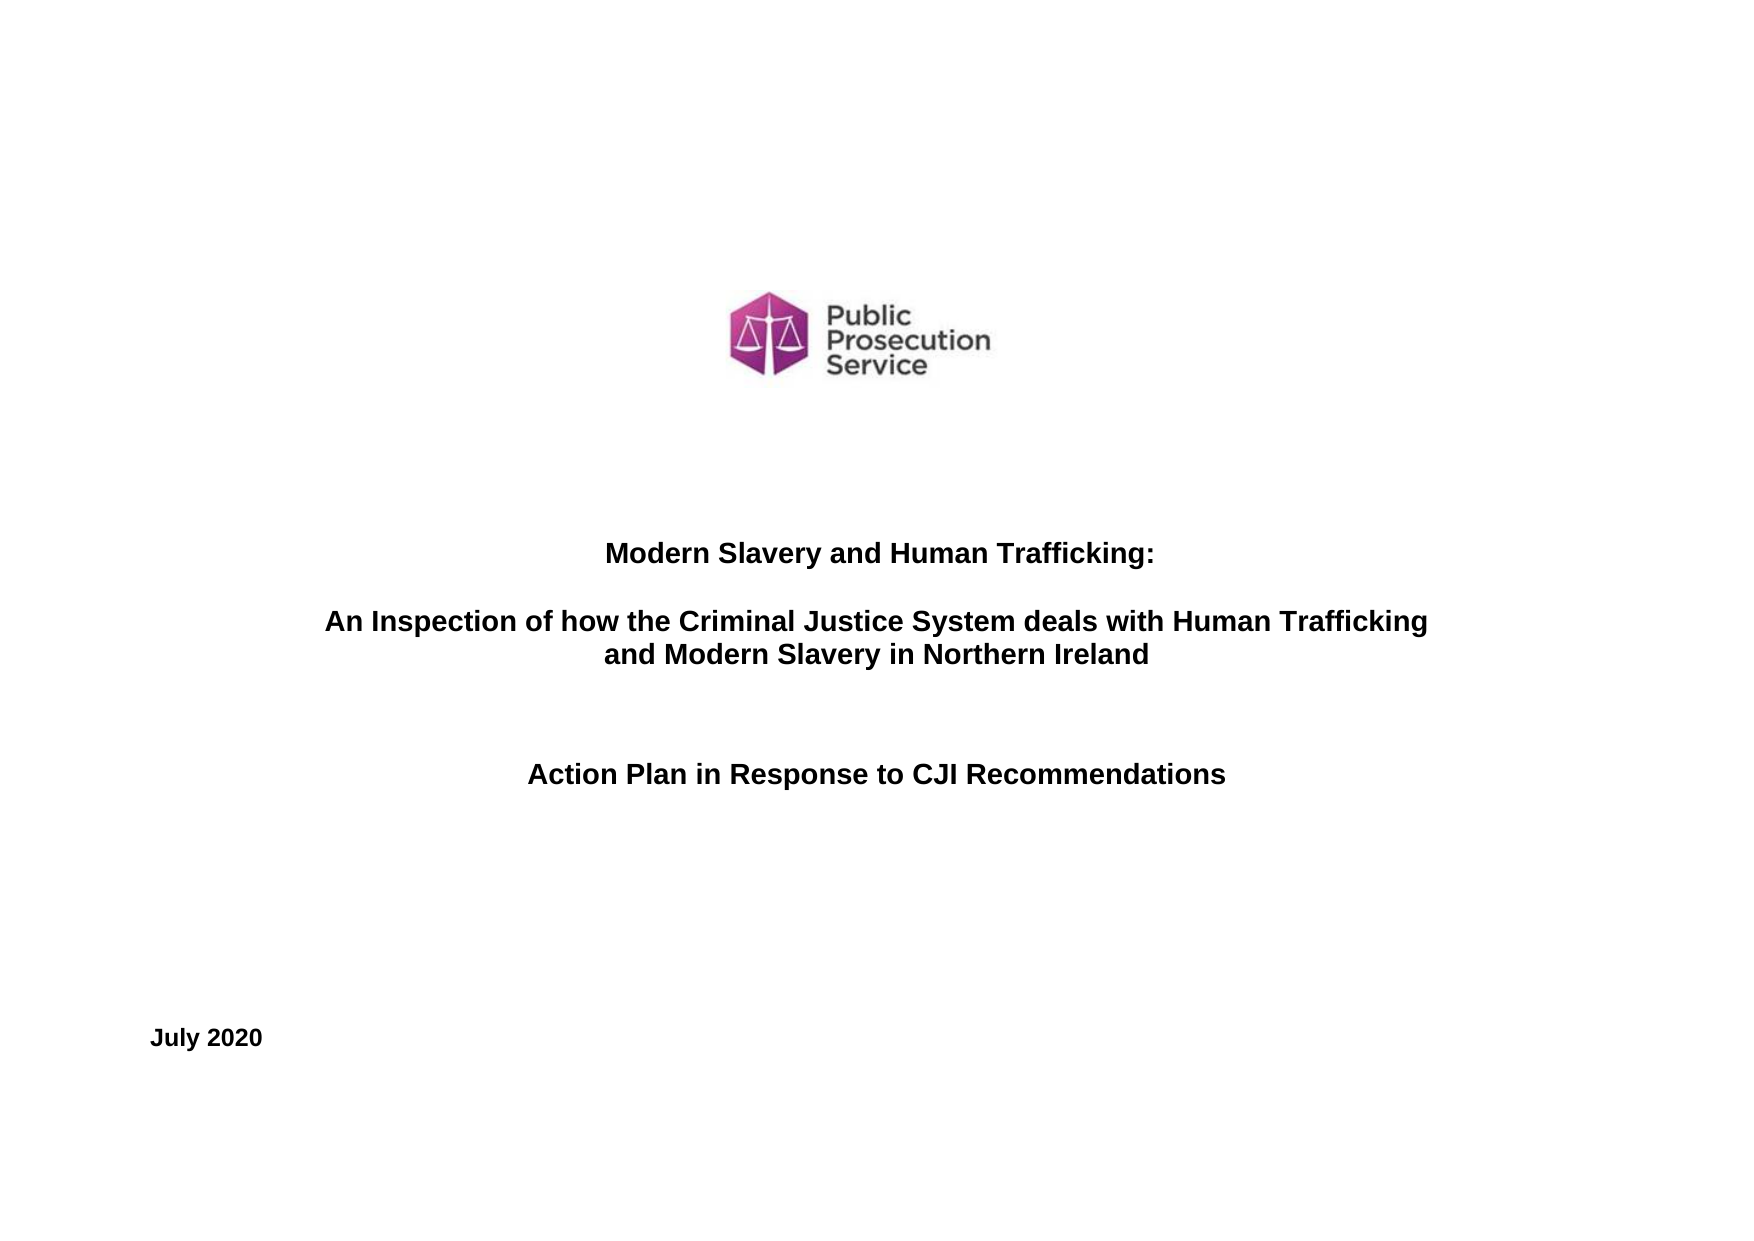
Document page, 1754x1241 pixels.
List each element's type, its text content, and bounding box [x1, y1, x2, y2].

text July 2020 [150, 1023, 1604, 1052]
picture [725, 290, 1029, 388]
text and Modern Slavery in Northern Ireland [150, 637, 1604, 671]
text An Inspection of how the Criminal Justice System deals with Human Trafficking [150, 604, 1604, 637]
text Action Plan in Response to CJI Recommendations [150, 757, 1604, 791]
text Modern Slavery and Human Trafficking: [150, 537, 1604, 570]
